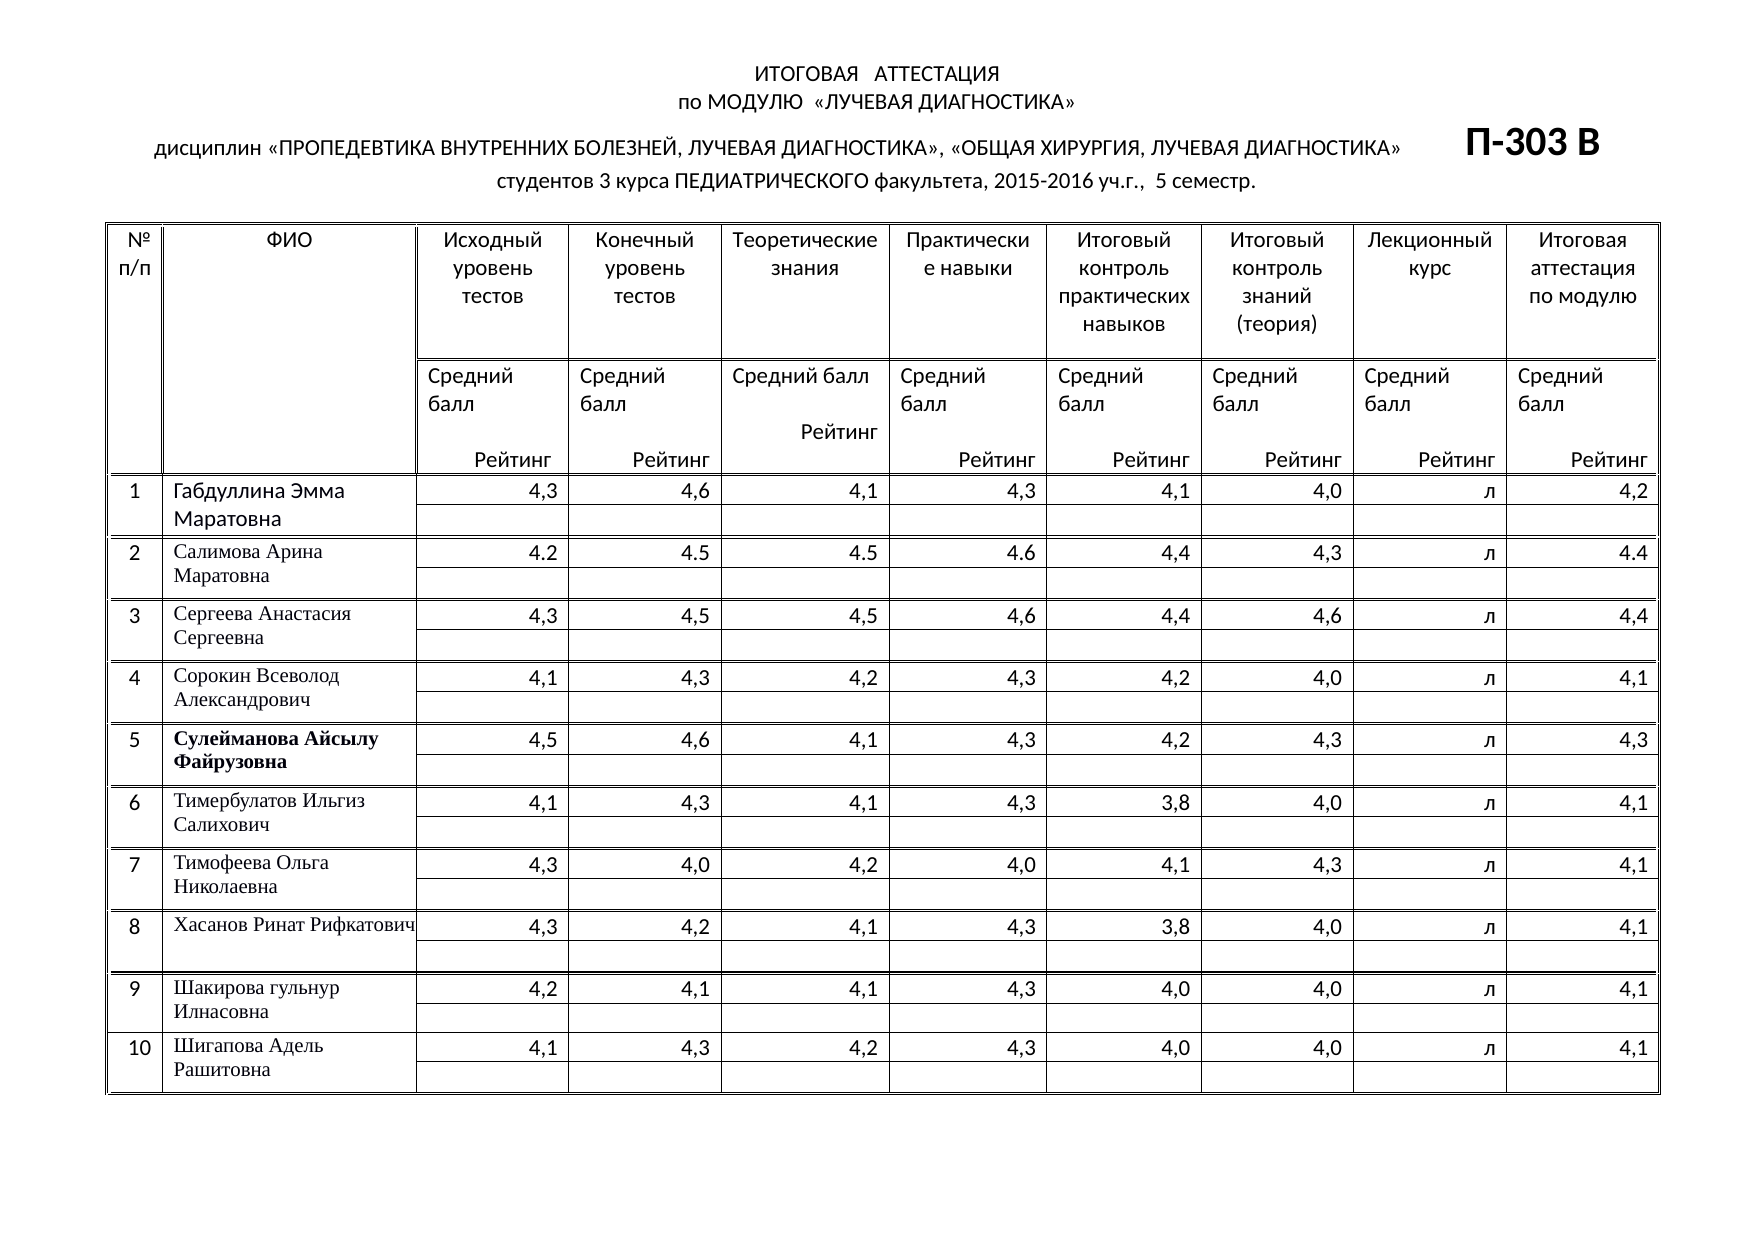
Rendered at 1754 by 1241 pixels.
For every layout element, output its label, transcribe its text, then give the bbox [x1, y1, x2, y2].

table_cell [890, 879, 1046, 909]
table_cell [1507, 1062, 1658, 1092]
table_cell Хасанов Ринат Рифкатович [163, 912, 416, 971]
table_cell 4 [107, 660, 162, 722]
table_cell 4,4 [1507, 598, 1658, 629]
table_cell [1202, 692, 1353, 722]
table_cell 4,2 [1047, 663, 1201, 691]
table_cell [1202, 568, 1353, 598]
table_cell 4.5 [722, 539, 889, 567]
table_cell [417, 941, 568, 971]
table_cell 4,0 [1202, 1033, 1353, 1061]
table_cell [722, 879, 889, 909]
table_cell Тимофеева Ольга Николаевна [163, 850, 416, 909]
table_cell 4.5 [569, 539, 721, 567]
table_cell Средний балл Рейтинг [1202, 361, 1353, 473]
table_cell 4,3 [1507, 722, 1659, 753]
table_header ФИО [162, 223, 417, 473]
table_cell [1507, 941, 1658, 971]
table_cell [417, 692, 568, 722]
table_cell [1354, 755, 1506, 784]
table_cell л [1354, 663, 1506, 691]
table_cell л [1354, 601, 1506, 629]
table_cell [1507, 1004, 1658, 1032]
table_cell л [1354, 1033, 1506, 1061]
table_cell [417, 755, 568, 784]
table_cell 4.4 [1507, 535, 1659, 567]
table_cell 4,1 [722, 788, 889, 816]
table_cell [569, 755, 721, 784]
table_cell 4,1 [417, 788, 568, 816]
table_cell [1354, 817, 1506, 847]
table_cell 4,6 [1202, 601, 1353, 629]
table_cell [722, 1062, 889, 1092]
table_cell [722, 568, 889, 598]
table_cell Салимова Арина Маратовна [163, 539, 416, 598]
table_cell 4,3 [417, 850, 568, 878]
table_cell [1047, 879, 1201, 909]
table_cell [1202, 941, 1353, 971]
table_cell [417, 505, 568, 535]
table_cell [1354, 879, 1506, 909]
table_cell 9 [108, 971, 162, 1032]
table_cell [890, 568, 1046, 598]
table_cell [1354, 1004, 1506, 1032]
table_cell [1507, 630, 1658, 660]
table_cell 4,0 [1047, 1033, 1201, 1061]
table_header Теоретические знания [722, 225, 889, 358]
table_cell [722, 755, 889, 784]
table_cell 4,2 [1047, 725, 1201, 753]
table_cell [1354, 692, 1506, 722]
text ИТОГОВАЯ АТТЕСТАЦИЯ [118, 59, 1636, 87]
table_cell [890, 692, 1046, 722]
table_cell 4,0 [1202, 912, 1353, 940]
table_cell 4,1 [1507, 660, 1659, 691]
table_cell 4,1 [417, 1033, 568, 1061]
table_header Практические навыки [890, 225, 1046, 358]
table_cell 4,2 [569, 912, 721, 940]
table_cell [1047, 692, 1201, 722]
table_header № п/п [108, 225, 162, 473]
table_cell 4,0 [1202, 788, 1353, 816]
table_cell [1202, 505, 1353, 535]
table_cell 4,1 [1047, 850, 1201, 878]
table_cell 4,2 [417, 975, 568, 1003]
table_cell 6 [108, 785, 162, 847]
table_cell [1507, 692, 1658, 722]
table_cell 4,0 [1202, 476, 1353, 504]
table_cell [890, 941, 1046, 971]
table_cell Шакирова гульнур Илнасовна [163, 975, 416, 1032]
table_cell л [1354, 850, 1506, 878]
table_header Итоговый контроль практических навыков [1047, 225, 1201, 358]
table_cell [417, 568, 568, 598]
table_cell [569, 1004, 721, 1032]
table_cell [1507, 879, 1658, 909]
table_cell 4,0 [1202, 663, 1353, 691]
table_cell Тимербулатов Ильгиз Салихович [163, 788, 416, 847]
table_cell [1354, 568, 1506, 598]
table_cell 1 [107, 473, 162, 535]
table_cell 4,3 [569, 788, 721, 816]
table_cell [722, 505, 889, 535]
table_cell 4.6 [890, 539, 1046, 567]
table_cell 4,3 [890, 788, 1046, 816]
table_cell [569, 941, 721, 971]
table_cell 2 [107, 535, 162, 598]
table_cell 4,4 [1047, 539, 1201, 567]
table_cell 4,1 [1507, 847, 1658, 878]
table_cell [1047, 568, 1201, 598]
table_cell [569, 692, 721, 722]
table_cell 7 [108, 847, 162, 909]
table_cell [1354, 1062, 1506, 1092]
table_cell л [1354, 476, 1506, 504]
table_cell 4,1 [722, 476, 889, 504]
table_cell Сулейманова Айсылу Файрузовна [163, 725, 416, 784]
table_cell [1202, 630, 1353, 660]
table_cell 4,3 [890, 912, 1046, 940]
table_cell Средний балл Рейтинг [1507, 358, 1659, 473]
table_cell 4,5 [722, 601, 889, 629]
table_cell [417, 1004, 568, 1032]
table_cell 4,3 [890, 663, 1046, 691]
table_cell [569, 630, 721, 660]
table_cell [569, 879, 721, 909]
table_cell 4,1 [722, 912, 889, 940]
table_cell 8 [107, 909, 162, 971]
table_cell [890, 817, 1046, 847]
table_cell 4,5 [569, 601, 721, 629]
table_cell 4,6 [569, 476, 721, 504]
table_cell [722, 1004, 889, 1032]
table_cell 5 [107, 722, 162, 784]
table_cell 4,3 [890, 476, 1046, 504]
table_cell 10 [108, 1033, 162, 1092]
table_cell [1202, 817, 1353, 847]
table_cell 4,0 [1047, 975, 1201, 1003]
table_cell л [1354, 975, 1506, 1003]
table_cell [1202, 1004, 1353, 1032]
table_cell 4,1 [722, 725, 889, 753]
table_cell 4,1 [1507, 1033, 1658, 1061]
table_cell Средний балл Рейтинг [569, 361, 721, 473]
table_cell Средний балл Рейтинг [722, 361, 889, 473]
table_cell [417, 1062, 568, 1092]
table_cell 4,3 [569, 1033, 721, 1061]
table_cell 4,2 [1507, 473, 1659, 504]
text по МОДУЛЮ «ЛУЧЕВАЯ ДИАГНОСТИКА» [118, 87, 1636, 115]
table_cell [417, 879, 568, 909]
table_cell [1507, 817, 1658, 847]
table_cell 4,6 [569, 725, 721, 753]
table_cell 4,2 [722, 850, 889, 878]
table_cell 4,1 [722, 975, 889, 1003]
table_cell 4,3 [417, 912, 568, 940]
table_header Итоговый контроль знаний (теория) [1202, 225, 1353, 358]
table_cell 3 [108, 598, 162, 660]
table_cell 4,3 [890, 975, 1046, 1003]
table_cell [1047, 505, 1201, 535]
table_cell [890, 630, 1046, 660]
table_cell [1047, 630, 1201, 660]
table_cell 4,0 [1202, 975, 1353, 1003]
table_cell [569, 1062, 721, 1092]
table_cell Средний балл Рейтинг [890, 361, 1046, 473]
table_cell Средний балл Рейтинг [418, 361, 568, 473]
table_cell [722, 941, 889, 971]
table_cell Средний балл Рейтинг [1354, 361, 1506, 473]
table_cell [1047, 817, 1201, 847]
table_header Конечный уровень тестов [569, 225, 721, 358]
table_header Лекционный курс [1354, 225, 1506, 358]
table_cell 4,5 [417, 725, 568, 753]
table_cell Шигапова Адель Рашитовна [163, 1033, 416, 1092]
table_cell [890, 1004, 1046, 1032]
table_cell 4,6 [890, 601, 1046, 629]
table_cell 4,1 [1507, 971, 1658, 1003]
table_cell 4,3 [890, 725, 1046, 753]
table_cell Сергеева Анастасия Сергеевна [163, 601, 416, 660]
table_cell [1507, 505, 1658, 535]
table_cell 4,0 [569, 850, 721, 878]
table_cell [1354, 630, 1506, 660]
table_cell [1047, 941, 1201, 971]
table_cell [1047, 755, 1201, 784]
table_cell 4,3 [569, 663, 721, 691]
table_cell л [1354, 912, 1506, 940]
text дисциплин «ПРОПЕДЕВТИКА ВНУТРЕННИХ БОЛЕЗНЕЙ, ЛУЧЕВАЯ ДИАГНОСТИКА», «ОБЩАЯ ХИРУРГИЯ, ЛУЧЕВАЯ ДИАГНОСТИКА» П-303 В [118, 115, 1636, 166]
table_cell [417, 817, 568, 847]
table_cell [1047, 1062, 1201, 1092]
table_header Итоговая аттестация по модулю [1507, 225, 1658, 358]
table_cell [1507, 755, 1658, 784]
table_cell 4,3 [1202, 850, 1353, 878]
table_cell [569, 505, 721, 535]
table_cell 4,0 [890, 850, 1046, 878]
table_cell [417, 630, 568, 660]
table_cell [1202, 755, 1353, 784]
table_cell 4,4 [1047, 601, 1201, 629]
table_cell 4,3 [417, 601, 568, 629]
table_cell [722, 630, 889, 660]
table_cell 4,3 [890, 1033, 1046, 1061]
table_cell 3,8 [1047, 912, 1201, 940]
table_cell 4,1 [417, 663, 568, 691]
table_cell 4,1 [1047, 476, 1201, 504]
table_header Исходный уровень тестов [417, 225, 568, 358]
table_cell 4,1 [1507, 909, 1659, 940]
table_cell [722, 817, 889, 847]
table_cell [1202, 1062, 1353, 1092]
table_cell 3,8 [1047, 788, 1201, 816]
table_cell 4,3 [1202, 539, 1353, 567]
table_cell 4,3 [1202, 725, 1353, 753]
table_cell Сорокин Всеволод Александрович [163, 663, 416, 722]
table_cell 4,1 [1507, 785, 1658, 816]
table_cell 4,2 [722, 663, 889, 691]
table_cell л [1354, 725, 1506, 753]
table_cell 4,3 [417, 476, 568, 504]
table_cell 4,1 [569, 975, 721, 1003]
table_cell [1202, 879, 1353, 909]
table_cell [1354, 941, 1506, 971]
table_cell [1047, 1004, 1201, 1032]
table_cell Средний балл Рейтинг [1047, 361, 1201, 473]
table_cell [890, 755, 1046, 784]
table_cell л [1354, 788, 1506, 816]
table_cell Габдуллина Эмма Маратовна [163, 476, 416, 535]
table_cell [722, 692, 889, 722]
table_cell 4,2 [722, 1033, 889, 1061]
text студентов 3 курса ПЕДИАТРИЧЕСКОГО факультета, 2015-2016 уч.г., 5 семестр. [118, 166, 1636, 194]
table_cell [890, 1062, 1046, 1092]
table_cell [1354, 505, 1506, 535]
table_cell л [1354, 539, 1506, 567]
table_cell [569, 817, 721, 847]
table_cell 4.2 [417, 539, 568, 567]
table_cell [1507, 568, 1658, 598]
table_cell [890, 505, 1046, 535]
table_cell [569, 568, 721, 598]
